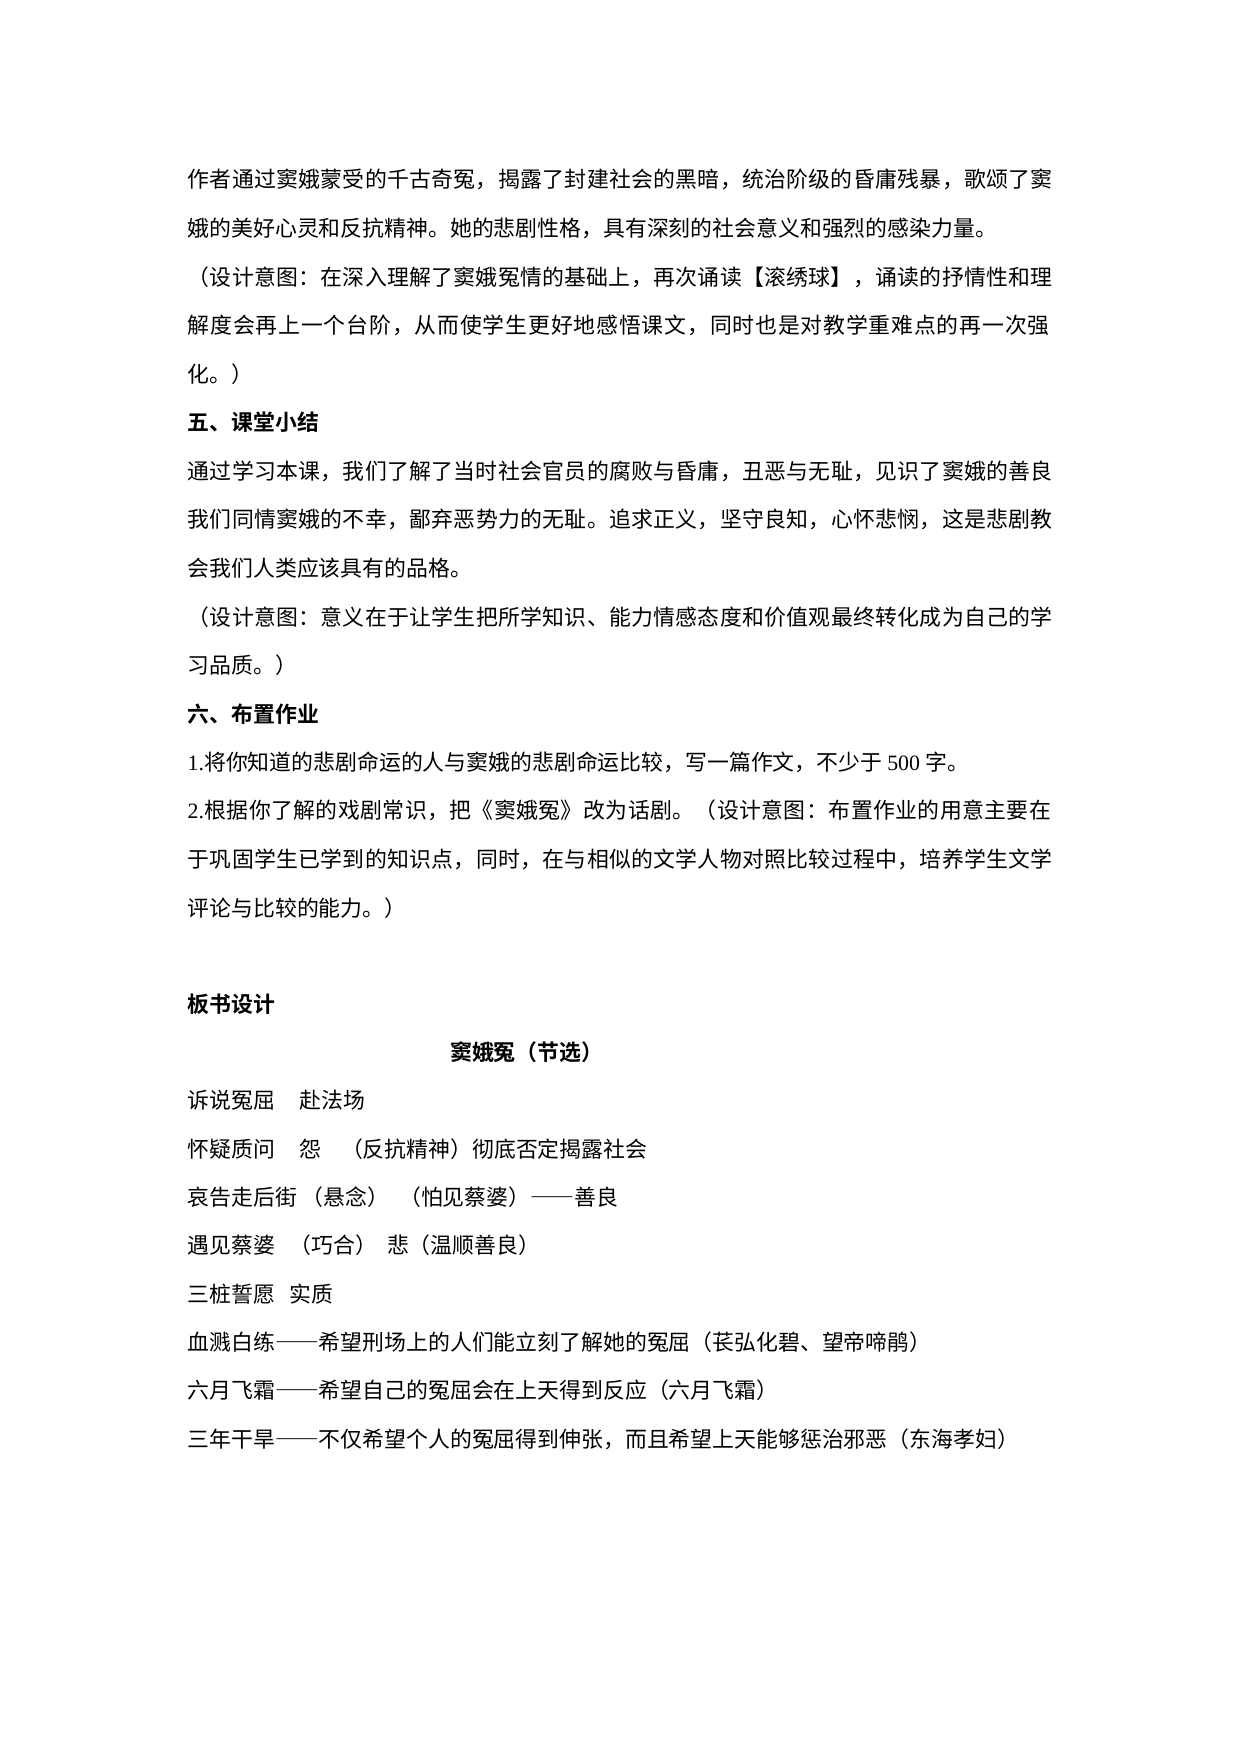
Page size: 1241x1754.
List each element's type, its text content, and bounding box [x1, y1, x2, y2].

text 遇见蔡婆 （巧合） 悲（温顺善良） [187, 1228, 1053, 1261]
text （设计意图：在深入理解了窦娥冤情的基础上，再次诵读【滚绣球】，诵读的抒情性和理解度会再上一个台阶，从而使学生更好地感悟课文，同时也是对教学重难点的再一次强化。） [187, 259, 1053, 389]
text 哀告走后街 （悬念） （怕见蔡婆）——善良 [187, 1180, 1053, 1212]
text 血溅白练——希望刑场上的人们能立刻了解她的冤屈（苌弘化碧、望帝啼鹃） [187, 1325, 1053, 1357]
text 作者通过窦娥蒙受的千古奇冤，揭露了封建社会的黑暗，统治阶级的昏庸残暴，歌颂了窦娥的美好心灵和反抗精神。她的悲剧性格，具有深刻的社会意义和强烈的感染力量。 [187, 162, 1053, 243]
text 六月飞霜——希望自己的冤屈会在上天得到反应（六月飞霜） [187, 1373, 1053, 1406]
text 诉说冤屈 赴法场 [187, 1083, 1053, 1116]
text 通过学习本课，我们了解了当时社会官员的腐败与昏庸，丑恶与无耻，见识了窦娥的善良。我们同情窦娥的不幸，鄙弃恶势力的无耻。追求正义，坚守良知，心怀悲悯，这是悲剧教会我们人类应该具有的品格。 [187, 453, 1053, 583]
text 五、课堂小结 [187, 405, 1053, 437]
text 怀疑质问 怨 （反抗精神）彻底否定揭露社会 [187, 1131, 1053, 1164]
text 六、布置作业 [187, 696, 1053, 729]
text 窦娥冤（节选） [187, 1035, 1053, 1067]
text （设计意图：意义在于让学生把所学知识、能力情感态度和价值观最终转化成为自己的学习品质。） [187, 599, 1053, 680]
text 1.将你知道的悲剧命运的人与窦娥的悲剧命运比较，写一篇作文，不少于 500 字。 [187, 744, 1053, 777]
text 三年干旱——不仅希望个人的冤屈得到伸张，而且希望上天能够惩治邪恶（东海孝妇） [187, 1421, 1053, 1454]
text 2.根据你了解的戏剧常识，把《窦娥冤》改为话剧。（设计意图：布置作业的用意主要在于巩固学生已学到的知识点，同时，在与相似的文学人物对照比较过程中，培养学生文学评论与比较的能力。） [187, 793, 1053, 923]
text 板书设计 [187, 986, 1053, 1019]
text 三桩誓愿 实质 [187, 1276, 1053, 1309]
